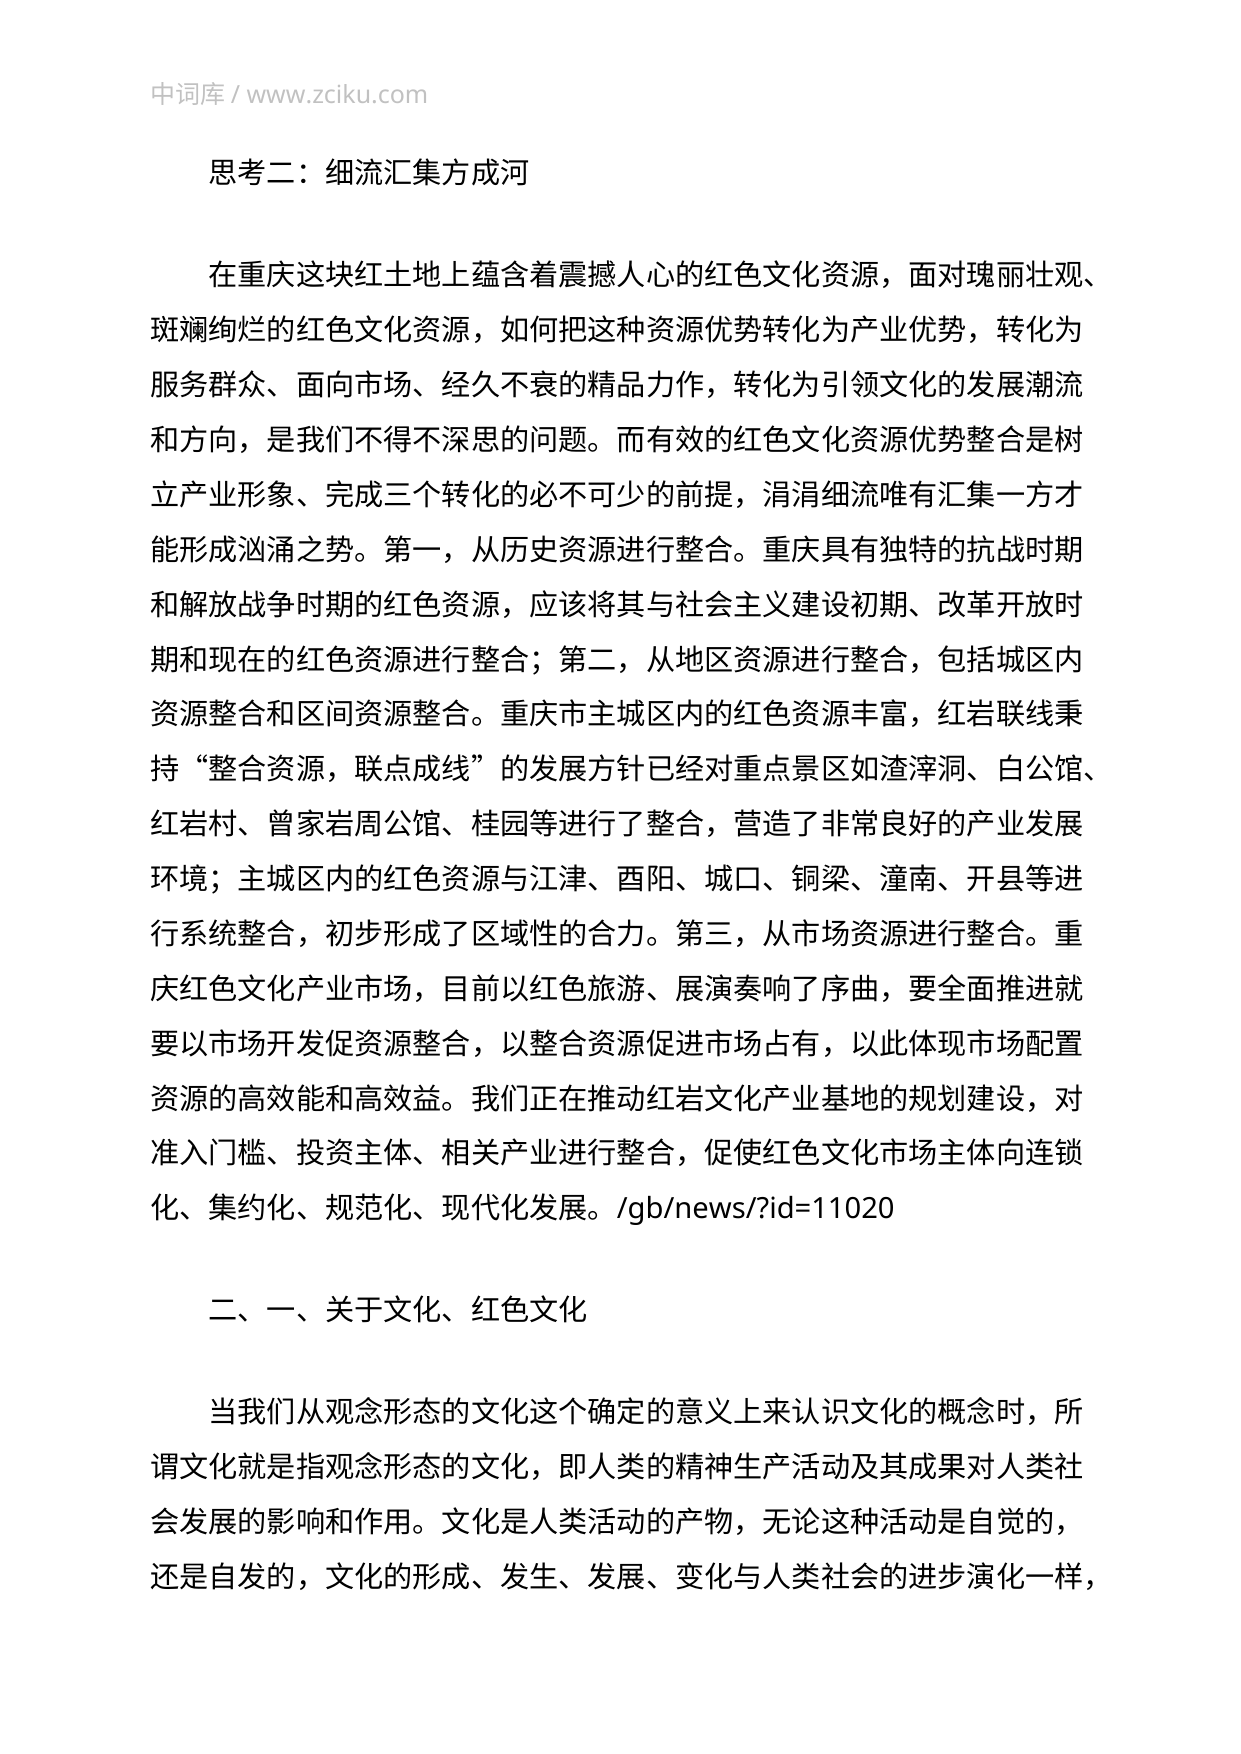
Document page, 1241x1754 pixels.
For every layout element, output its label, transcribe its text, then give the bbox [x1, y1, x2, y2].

text 思考二：细流汇集方成河 [150, 150, 1090, 192]
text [150, 1389, 1090, 1596]
text 二、一、关于文化、红色文化 [150, 1287, 1090, 1329]
text 在重庆这块红土地上蕴含着震撼人心的红色文化资源，面对瑰丽壮观、斑斓绚烂的红色文化资源，如何把这种资源优势转化为产业优势，转化为服务群众、面向市场、经久不衰的精品力作，转化为引领文化的发展潮流和方向，是我们不得不深思的问题。而有效的红色文化资源优势整合是树立产业形象、完成三个转化的必不可少的前提，涓涓细流唯有汇集一方才能形成汹涌之势。第一，从历史资源进行整合。重庆具有独特的抗战时期和解放战争时期的红色资源，应该将其与社会主义建设初期、改革开放时期和现在的红色资源进行整合；第二，从地区资源进行整合，包括城区内资源整合和区间资源整合。重庆市主城区内的红色资源丰富，红岩联线秉持“整合资源，联点成线”的发展方针已经对重点景区如渣滓洞、白公馆、红岩村、曾家岩周公馆、桂园等进行了整合，营造了非常良好的产业发展环境；主城区内的红色资源与江津、酉阳、城口、铜梁、潼南、开县等进行系统整合，初步形成了区域性的合力。第三，从市场资源进行整合。重庆红色文化产业市场，目前以红色旅游、展演奏响了序曲，要全面推进就要以市场开发促资源整合，以整合资源促进市场占有，以此体现市场配置资源的高效能和高效益。我们正在推动红岩文化产业基地的规划建设，对准入门槛、投资主体、相关产业进行整合，促使红色文化市场主体向连锁化、集约化、规范化、现代化发展。/gb/news/?id=11020 [150, 252, 1090, 1227]
